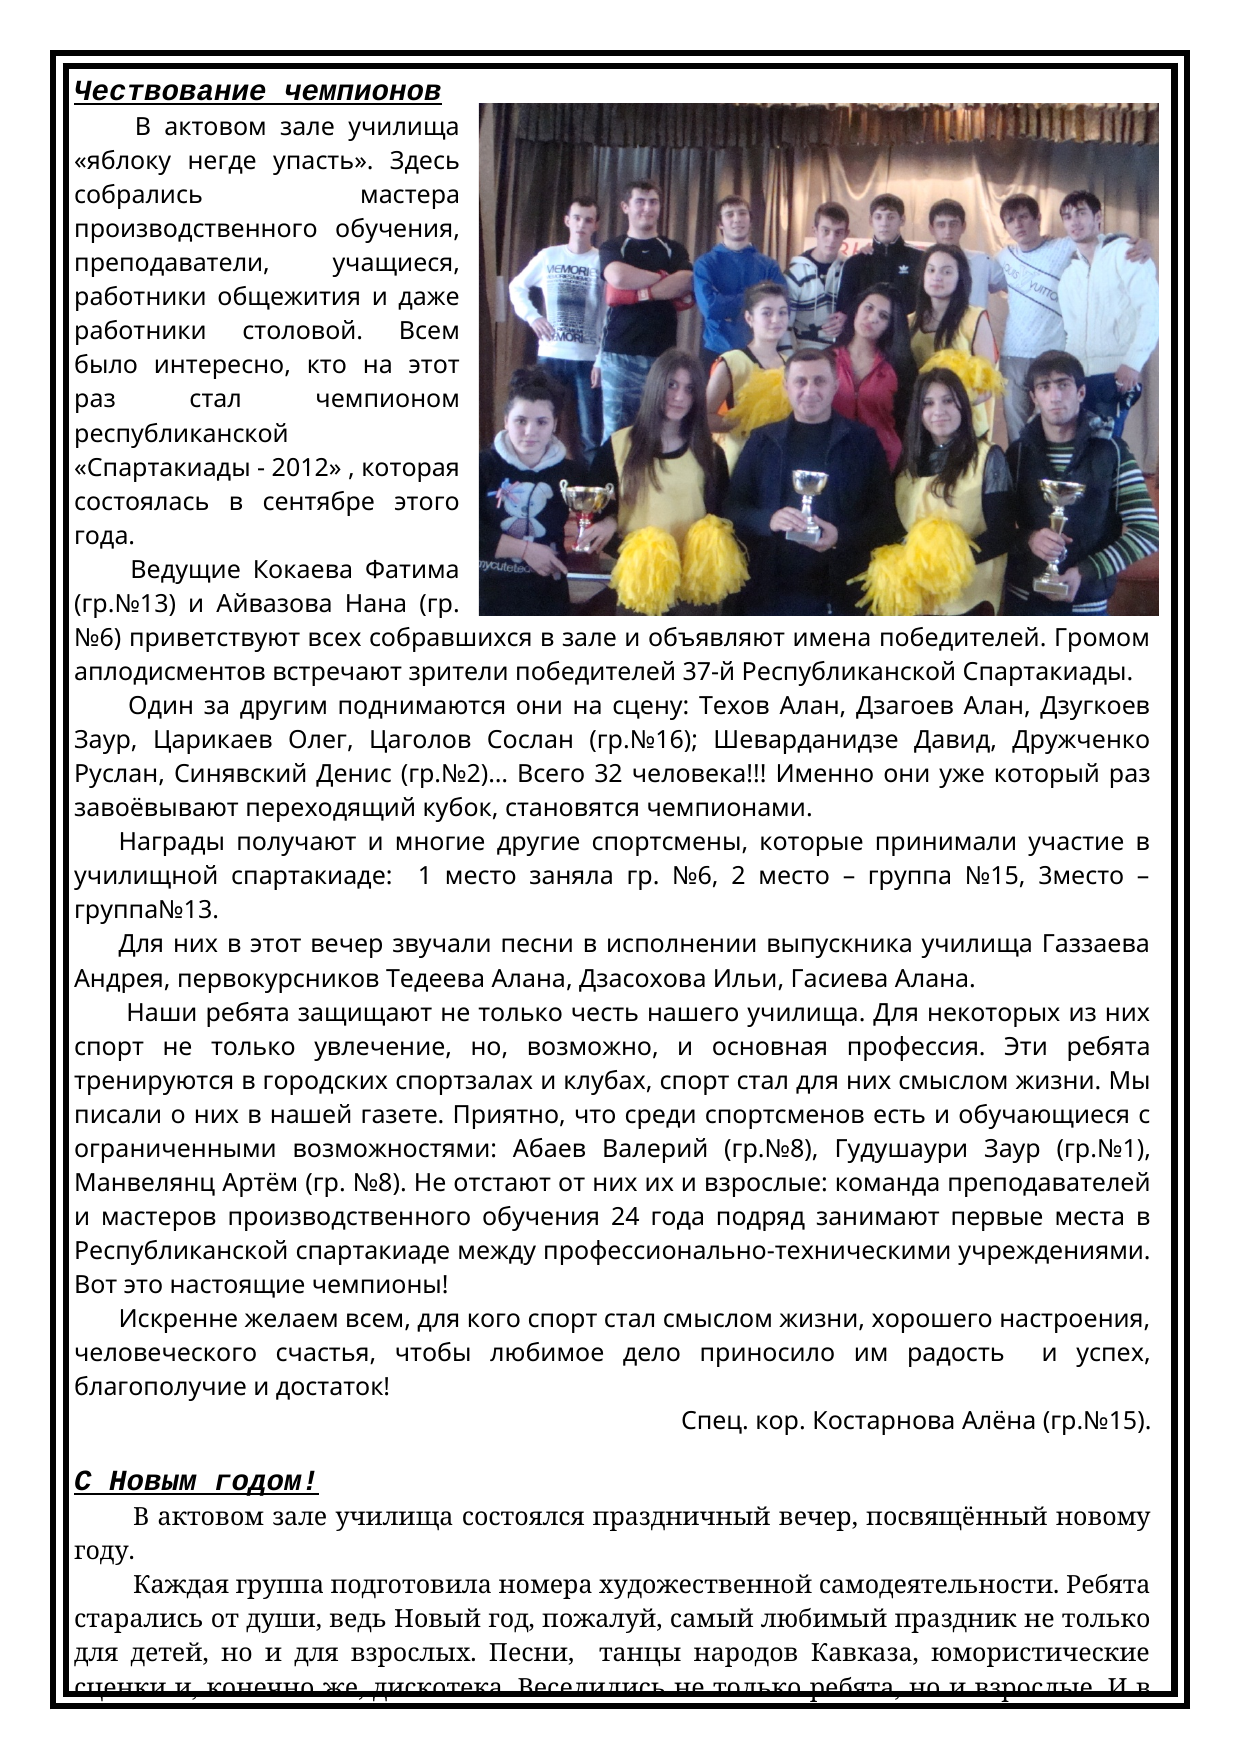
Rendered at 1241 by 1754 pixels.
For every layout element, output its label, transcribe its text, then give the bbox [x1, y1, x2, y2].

text Наши ребята защищают не только честь нашего училища. Для некоторых из них спорт не только увлечение, но, возможно, и основная профессия. Эти ребята тренируются в городских спортзалах и клубах, спорт стал для них смыслом жизни. Мы писали о них в нашей газете. Приятно, что среди спортсменов есть и обучающиеся с ограниченными возможностями: Абаев Валерий (гр.№8), Гудушаури Заур (гр.№1), Манвелянц Артём (гр. №8). Не отстают от них их и взрослые: команда преподавателей и мастеров производственного обучения 24 года подряд занимают первые места в Республиканской спартакиаде между профессионально-техническими учреждениями. Вот это настоящие чемпионы! [74, 994, 1152, 1301]
text Ведущие Кокаева Фатима (гр.№13) и Айвазова Нана (гр.№6) приветствуют всех собравшихся в зале и объявляют имена победителей. Громом аплодисментов встречают зрители победителей 37-й Республиканской Спартакиады. [74, 551, 1152, 688]
text Чествование чемпионов [74, 76, 1152, 109]
text С Новым годом! [74, 1466, 1152, 1499]
text В актовом зале училища «яблоку негде упасть». Здесь собрались мастера производственного обучения, преподаватели, учащиеся, работники общежития и даже работники столовой. Всем было интересно, кто на этот раз стал чемпионом республиканской «Спартакиады - 2012» , которая состоялась в сентябре этого года. [74, 109, 478, 551]
text Спец. кор. Костарнова Алёна (гр.№15). [74, 1403, 1152, 1437]
text Награды получают и многие другие спортсмены, которые принимали участие в училищной спартакиаде: 1 место заняла гр. №6, 2 место – группа №15, 3место – группа№13. [74, 824, 1152, 926]
picture [478, 103, 1159, 616]
text Искренне желаем всем, для кого спорт стал смыслом жизни, хорошего настроения, человеческого счастья, чтобы любимое дело приносило им радость и успех, благополучие и достаток! [74, 1301, 1152, 1403]
text В актовом зале училища состоялся праздничный вечер, посвящённый новому году. [74, 1499, 1152, 1567]
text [74, 1567, 1152, 1691]
text Один за другим поднимаются они на сцену: Техов Алан, Дзагоев Алан, Дзугкоев Заур, Царикаев Олег, Цаголов Сослан (гр.№16); Шеварданидзе Давид, Дружченко Руслан, Синявский Денис (гр.№2)… Всего 32 человека!!! Именно они уже который раз завоёвывают переходящий кубок, становятся чемпионами. [74, 688, 1152, 824]
text Для них в этот вечер звучали песни в исполнении выпускника училища Газзаева Андрея, первокурсников Тедеева Алана, Дзасохова Ильи, Гасиева Алана. [74, 926, 1152, 994]
